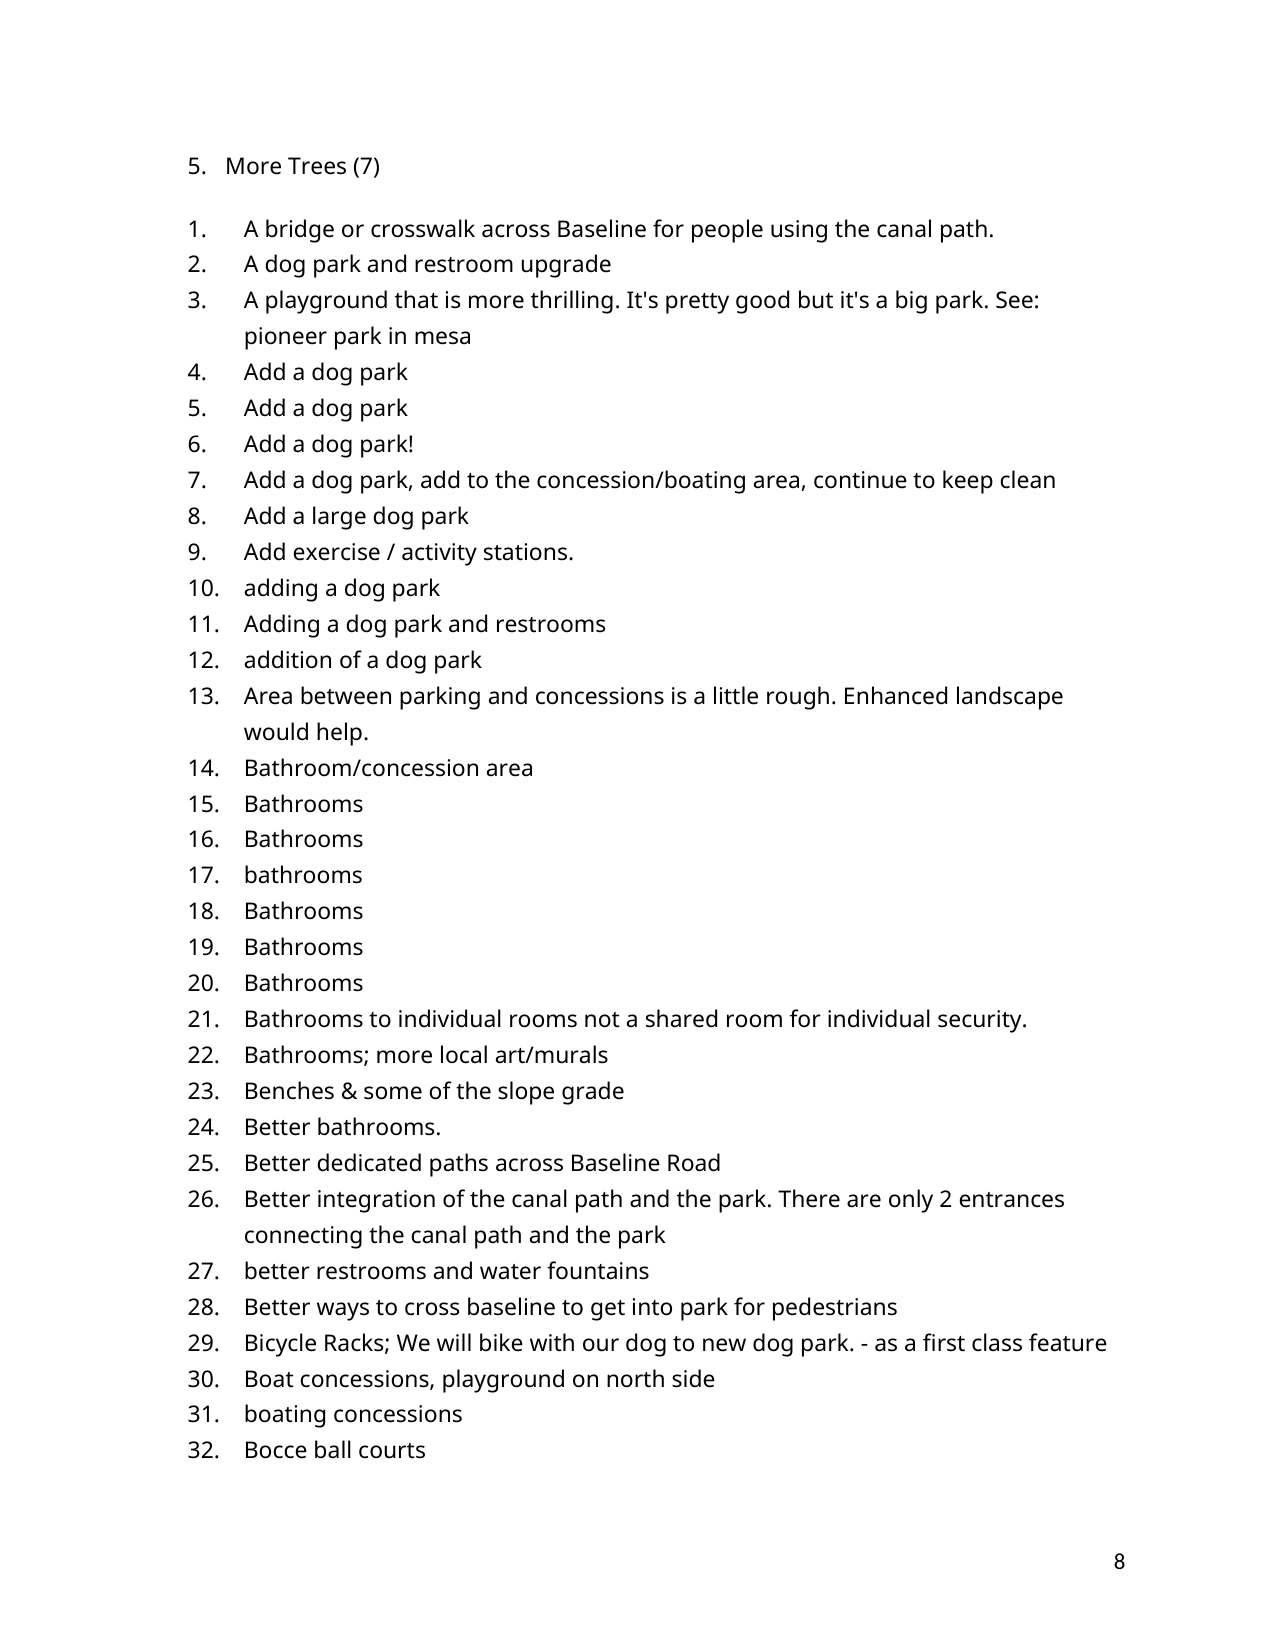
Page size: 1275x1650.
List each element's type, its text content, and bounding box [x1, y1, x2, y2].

list Better dedicated paths across Baseline Road [187, 1147, 1125, 1178]
list Bocce ball courts [187, 1434, 1125, 1466]
list More Trees (7) [187, 150, 1125, 181]
list Add a dog park [187, 392, 1125, 423]
list boating concessions [187, 1398, 1125, 1430]
list addition of a dog park [187, 644, 1125, 675]
list Bathrooms [187, 967, 1125, 998]
list Adding a dog park and restrooms [187, 608, 1125, 639]
list Benches & some of the slope grade [187, 1075, 1125, 1106]
list Add a dog park, add to the concession/boating area, continue to keep clean [187, 464, 1125, 495]
list Bathrooms; more local art/murals [187, 1039, 1125, 1070]
list Better integration of the canal path and the park. There are only 2 entrances connecting the canal path and the park [187, 1183, 1125, 1250]
list Bicycle Racks; We will bike with our dog to new dog park. - as a first class feature [187, 1327, 1125, 1358]
list better restrooms and water fountains [187, 1255, 1125, 1286]
list Add a large dog park [187, 500, 1125, 531]
list Bathrooms to individual rooms not a shared room for individual security. [187, 1003, 1125, 1034]
list Add exercise / activity stations. [187, 536, 1125, 567]
list Bathroom/concession area [187, 752, 1125, 783]
list Better ways to cross baseline to get into park for pedestrians [187, 1291, 1125, 1322]
list Bathrooms [187, 823, 1125, 855]
list Area between parking and concessions is a little rough. Enhanced landscape would help. [187, 680, 1125, 747]
list A bridge or crosswalk across Baseline for people using the canal path. [187, 212, 1125, 244]
list Better bathrooms. [187, 1111, 1125, 1142]
list Add a dog park! [187, 428, 1125, 459]
list A dog park and restroom upgrade [187, 248, 1125, 280]
list Bathrooms [187, 895, 1125, 927]
list adding a dog park [187, 572, 1125, 603]
list Bathrooms [187, 931, 1125, 962]
list bathrooms [187, 859, 1125, 891]
list Boat concessions, playground on north side [187, 1362, 1125, 1394]
list A playground that is more thrilling. It's pretty good but it's a big park. See: pioneer park in mesa [187, 284, 1125, 352]
list Bathrooms [187, 787, 1125, 819]
list Add a dog park [187, 356, 1125, 387]
